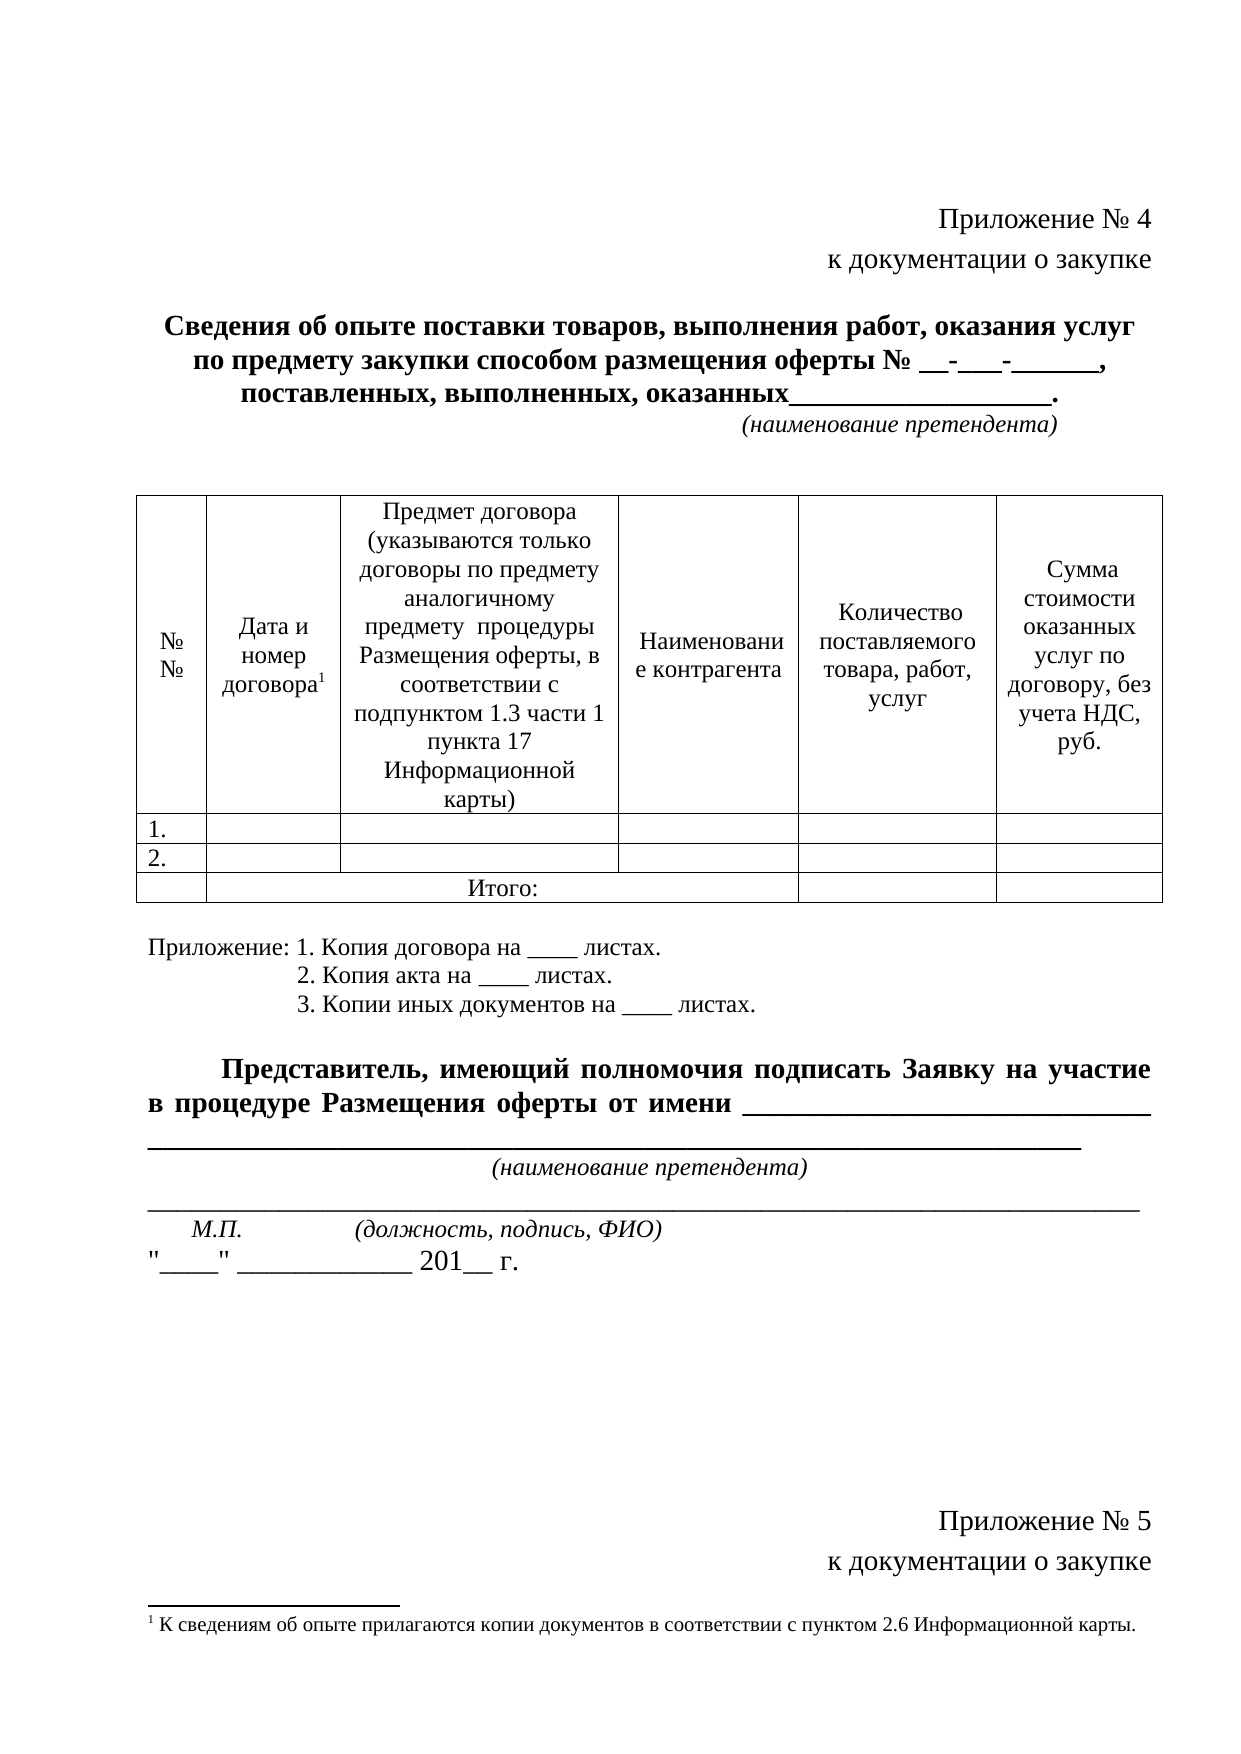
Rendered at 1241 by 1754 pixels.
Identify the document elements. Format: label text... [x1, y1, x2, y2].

text 3. Копии иных документов на ____ листах. [148, 989, 1152, 1018]
text ____________________________________________________________________ [148, 1181, 1152, 1214]
table_cell [341, 844, 618, 872]
text "____" ____________ 201__ г. [148, 1243, 1152, 1277]
text 2. Копия акта на ____ листах. [148, 961, 1152, 989]
table_header Предмет договора (указываются только договоры по предмету аналогичному предмету процедуры Размещения оферты, в соответствии с подпунктом 1.3 части 1 пункта 17 Информационной карты) [341, 496, 618, 813]
subtitle Приложение № 4 [204, 202, 1152, 235]
table_header Сумма стоимости оказанных услуг по договору, без учета НДС, руб. [997, 496, 1162, 813]
table_cell [207, 814, 340, 842]
text Приложение: 1. Копия договора на ____ листах. [148, 932, 1152, 961]
table_cell Итого: [207, 873, 798, 902]
table_cell [799, 873, 996, 902]
table_header Наименование контрагента [619, 496, 798, 813]
text М.П. (должность, подпись, ФИО) [148, 1214, 1152, 1243]
table_header Дата и номер договора [207, 496, 340, 813]
table_cell [137, 873, 206, 902]
text Представитель, имеющий полномочия подписать Заявку на участие в процедуре Размещения оферты от имени ____________________________ ________________________________________________________________ [148, 1052, 1152, 1152]
text (наименование претендента) [148, 409, 1152, 438]
table_cell [207, 844, 340, 872]
table_cell [799, 844, 996, 872]
table_cell [997, 844, 1162, 872]
table_cell [619, 844, 798, 872]
table_cell [341, 814, 618, 842]
table_cell 1. [137, 814, 206, 842]
table_header №№ [137, 496, 206, 813]
table_cell [799, 814, 996, 842]
text Сведения об опыте поставки товаров, выполнения работ, оказания услуг по предмету закупки способом размещения оферты № __-___-______, поставленных, выполненных, оказанных__________________. [148, 308, 1152, 409]
table_cell [997, 814, 1162, 842]
text (наименование претендента) [148, 1152, 1152, 1181]
subtitle Приложение № 5 [204, 1503, 1152, 1537]
text к документации о закупке [148, 1543, 1152, 1576]
table_cell 2. [137, 844, 206, 872]
table_cell [997, 873, 1162, 902]
table_cell [619, 814, 798, 842]
text к документации о закупке [148, 241, 1152, 275]
table_header Количество поставляемого товара, работ, услуг [799, 496, 996, 813]
